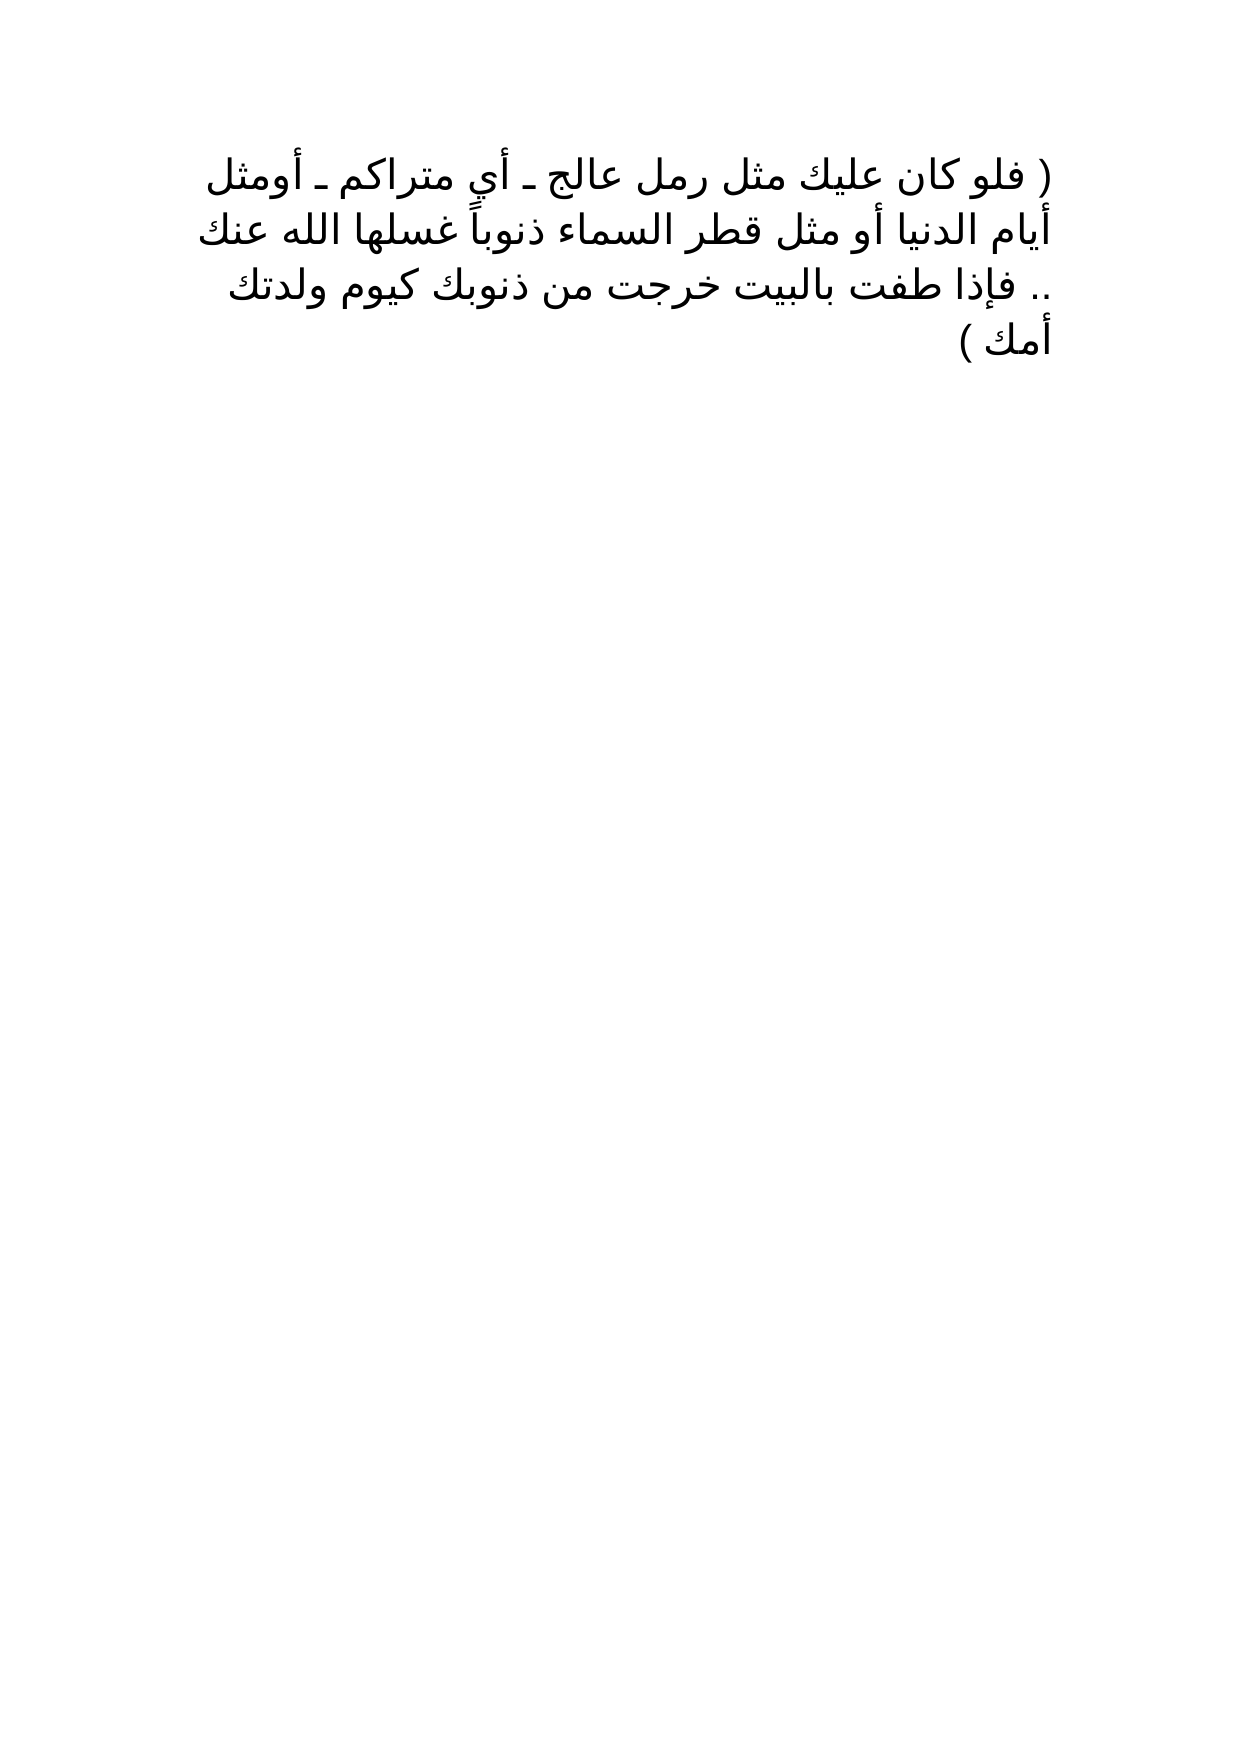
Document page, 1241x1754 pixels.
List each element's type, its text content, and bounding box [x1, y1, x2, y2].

text ( فلو كان عليك مثل رمل عالج ـ أي متراكم ـ أومثل أيام الدنيا أو مثل قطر السماء ذنوباً غسلها الله عنك .. فإذا طفت بالبيت خرجت من ذنوبك كيوم ولدتك أمك ) [187, 150, 1053, 363]
